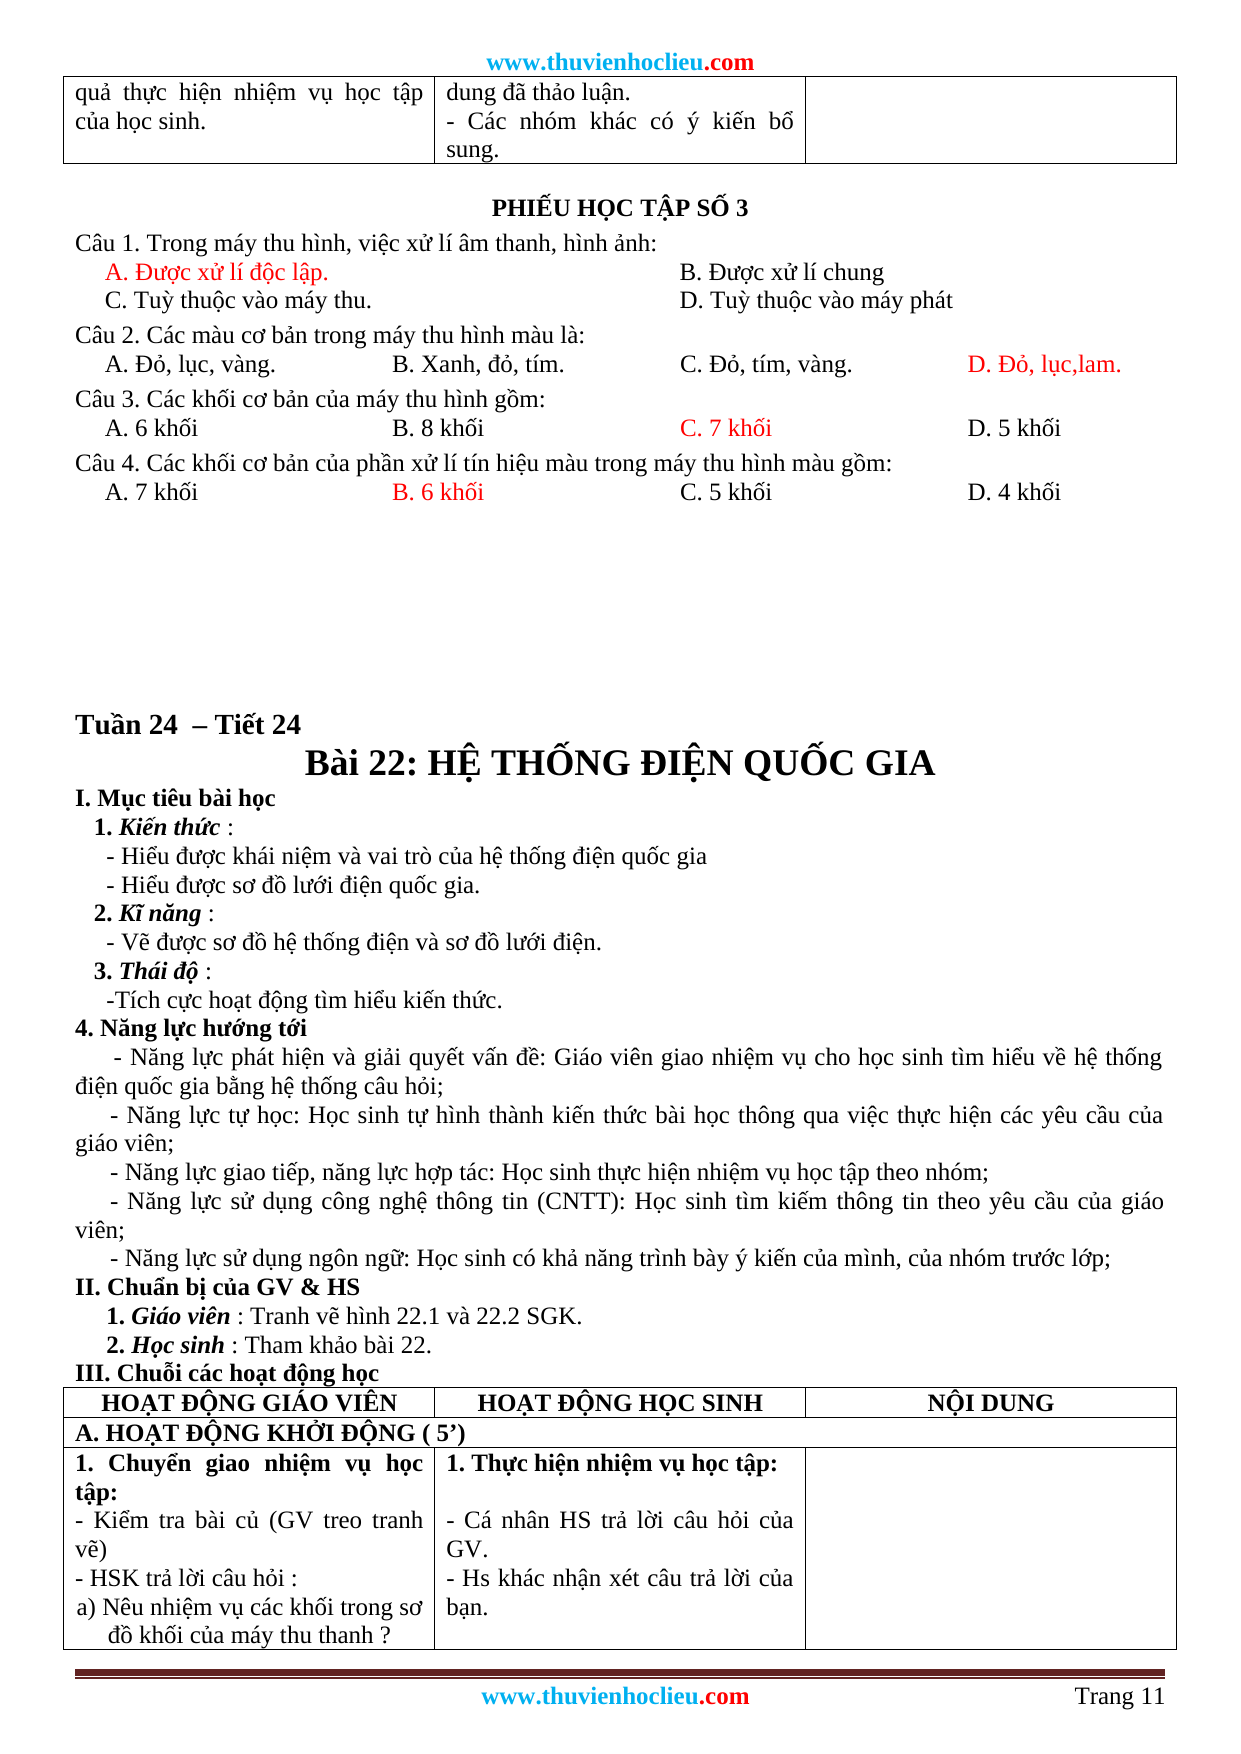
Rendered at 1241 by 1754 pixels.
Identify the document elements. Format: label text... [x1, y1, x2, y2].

text - Năng lực sử dụng ngôn ngữ: Học sinh có khả năng trình bày ý kiến của mình, của nhóm trước lớp; [75, 1243, 1165, 1272]
table_cell [806, 1448, 1176, 1649]
table_header HOẠT ĐỘNG HỌC SINH [435, 1388, 805, 1417]
text Tuần 24 – Tiết 24 [75, 707, 1165, 740]
text - Năng lực giao tiếp, năng lực hợp tác: Học sinh thực hiện nhiệm vụ học tập theo nhóm; [75, 1157, 1165, 1186]
text Bài 22: HỆ THỐNG ĐIỆN QUỐC GIA [75, 740, 1165, 783]
text 1. Giáo viên : Tranh vẽ hình 22.1 và 22.2 SGK. [75, 1301, 1165, 1330]
table_cell [806, 77, 1176, 163]
text 2. Học sinh : Tham khảo bài 22. [75, 1330, 1165, 1358]
text -Tích cực hoạt động tìm hiểu kiến thức. [75, 985, 1165, 1013]
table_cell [435, 77, 805, 163]
text - Năng lực sử dụng công nghệ thông tin (CNTT): Học sinh tìm kiếm thông tin theo yêu cầu của giáo viên; [75, 1186, 1165, 1243]
text II. Chuẩn bị của GV & HS [75, 1272, 1165, 1301]
text 1. Kiến thức : [75, 812, 1165, 841]
table_cell A. HOẠT ĐỘNG KHỞI ĐỘNG ( 5’) [64, 1418, 1176, 1447]
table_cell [64, 1448, 434, 1649]
text - Hiểu được sơ đồ lưới điện quốc gia. [75, 870, 1165, 898]
text 4. Năng lực hướng tới [75, 1013, 1165, 1042]
text - Vẽ được sơ đồ hệ thống điện và sơ đồ lưới điện. [75, 927, 1165, 956]
text A. 6 khối B. 8 khối C. 7 khối D. 5 khối [75, 413, 1165, 442]
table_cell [64, 77, 434, 163]
text A. 7 khối B. 6 khối C. 5 khối D. 4 khối [75, 477, 1165, 506]
text Câu 4. Các khối cơ bản của phần xử lí tín hiệu màu trong máy thu hình màu gồm: [75, 448, 1165, 477]
text - Năng lực phát hiện và giải quyết vấn đề: Giáo viên giao nhiệm vụ cho học sinh tìm hiểu về hệ thống điện quốc gia bằng hệ thống câu hỏi; [75, 1042, 1165, 1100]
text A. Đỏ, lục, vàng. B. Xanh, đỏ, tím. C. Đỏ, tím, vàng. D. Đỏ, lục,lam. [75, 349, 1165, 378]
text Câu 3. Các khối cơ bản của máy thu hình gồm: [75, 384, 1165, 413]
text - Năng lực tự học: Học sinh tự hình thành kiến thức bài học thông qua việc thực hiện các yêu cầu của giáo viên; [75, 1100, 1165, 1157]
text Câu 1. Trong máy thu hình, việc xử lí âm thanh, hình ảnh: [75, 228, 1165, 257]
table_header HOẠT ĐỘNG GIÁO VIÊN [64, 1388, 434, 1417]
text - Hiểu được khái niệm và vai trò của hệ thống điện quốc gia [75, 841, 1165, 870]
text 2. Kĩ năng : [75, 898, 1165, 927]
text I. Mục tiêu bài học [75, 783, 1165, 812]
text C. Tuỳ thuộc vào máy thu. D. Tuỳ thuộc vào máy phát [75, 286, 1165, 314]
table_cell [435, 1448, 805, 1649]
table_header NỘI DUNG [806, 1388, 1176, 1417]
text PHIẾU HỌC TẬP SỐ 3 [75, 193, 1165, 222]
text A. Được xử lí độc lập. B. Được xử lí chung [75, 257, 1165, 286]
text 3. Thái độ : [75, 956, 1165, 985]
text III. Chuỗi các hoạt động học [75, 1358, 1165, 1387]
text Câu 2. Các màu cơ bản trong máy thu hình màu là: [75, 321, 1165, 349]
